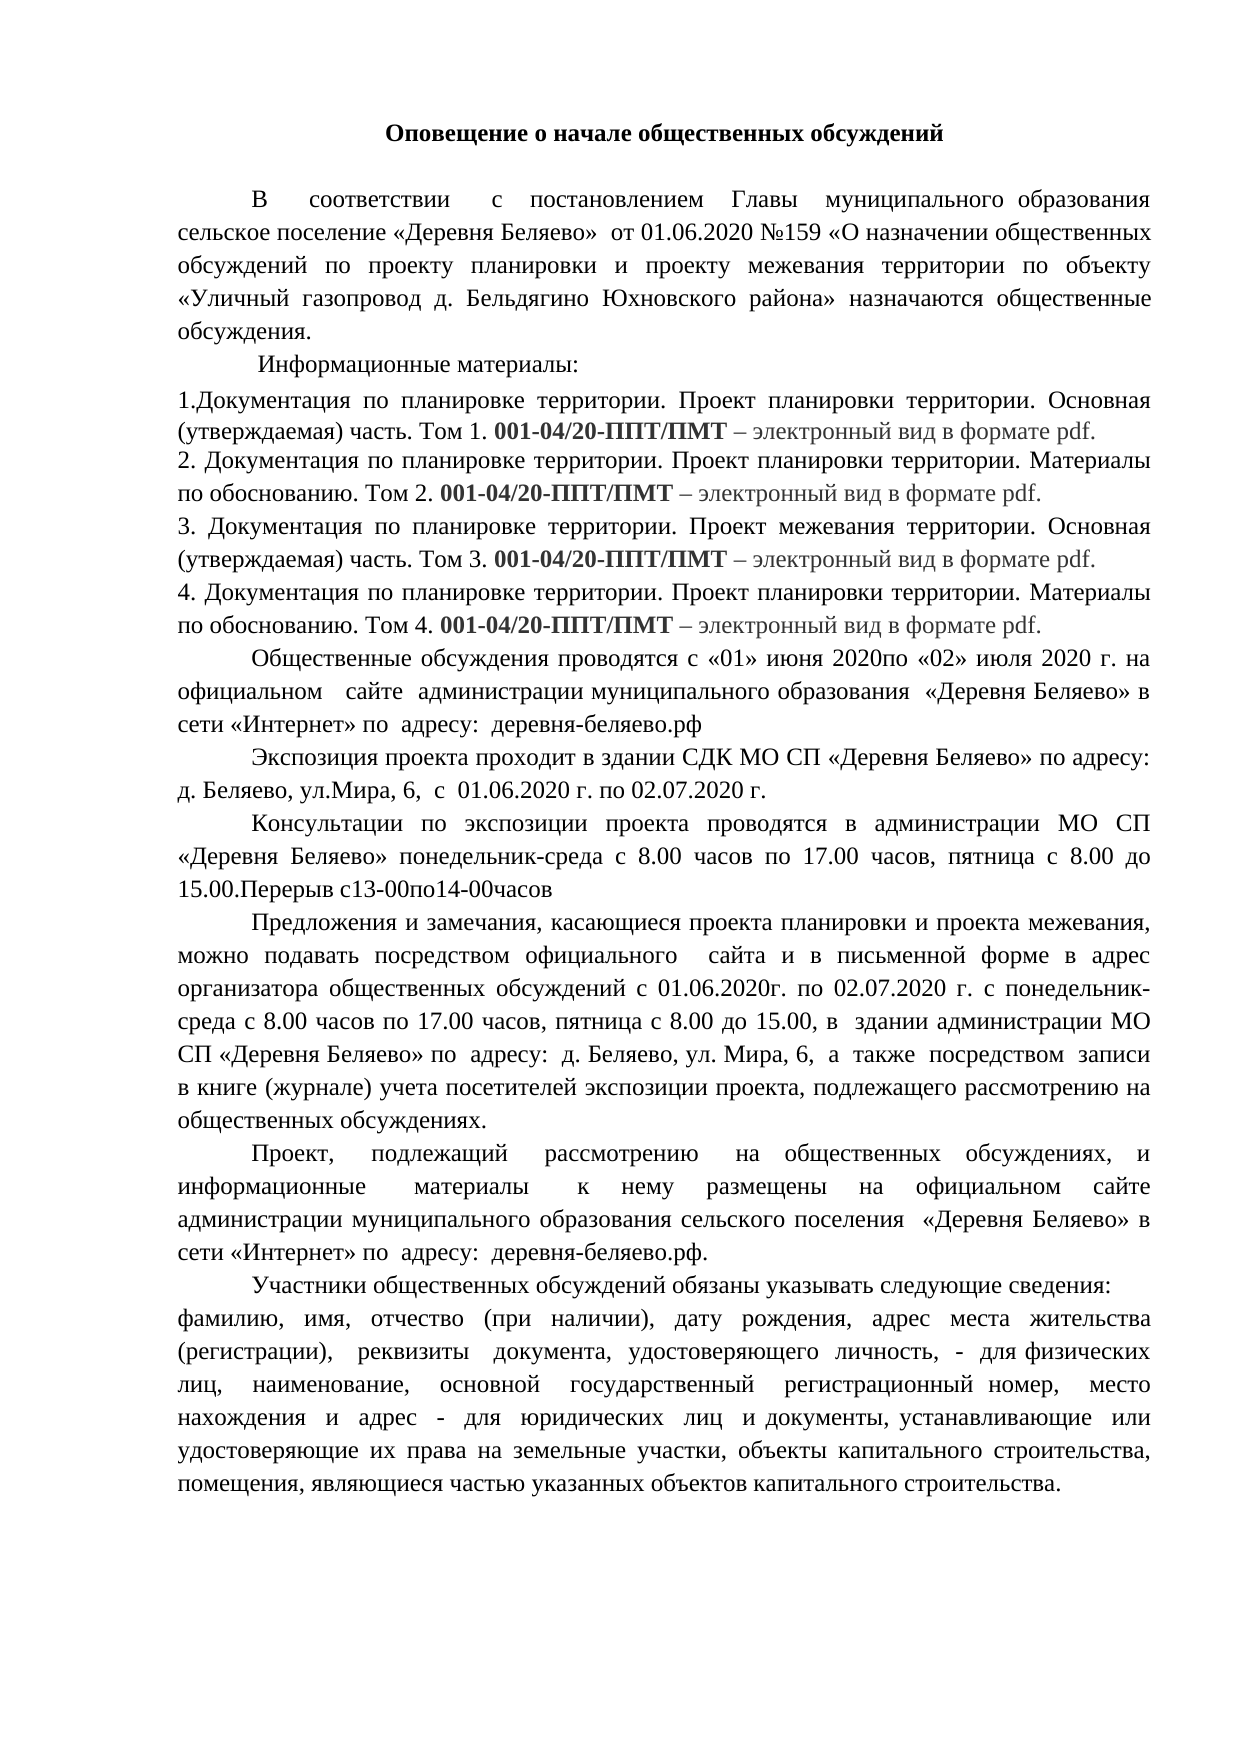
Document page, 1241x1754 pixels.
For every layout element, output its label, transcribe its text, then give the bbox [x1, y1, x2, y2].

text Общественные обсуждения проводятся с «01» июня 2020по «02» июля 2020 г. на официальном сайте администрации муниципального образования «Деревня Беляево» в сети «Интернет» по адресу: деревня-беляево.рф [177, 643, 1152, 738]
text 1.Документация по планировке территории. Проект планировки территории. Основная (утверждаемая) часть. Том 1. 001-04/20-ППТ/ПМТ – электронный вид в формате pdf. [177, 382, 1152, 445]
text Консультации по экспозиции проекта проводятся в администрации МО СП «Деревня Беляево» понедельник-среда с 8.00 часов по 17.00 часов, пятница с 8.00 до 15.00.Перерыв с13-00по14-00часов [177, 808, 1152, 903]
text 4. Документация по планировке территории. Проект планировки территории. Материалы по обоснованию. Том 4. 001-04/20-ППТ/ПМТ – электронный вид в формате pdf. [177, 577, 1152, 639]
text Информационные материалы: [177, 349, 1152, 378]
text Предложения и замечания, касающиеся проекта планировки и проекта межевания, можно подавать посредством официального сайта и в письменной форме в адрес организатора общественных обсуждений с 01.06.2020г. по 02.07.2020 г. с понедельник-среда с 8.00 часов по 17.00 часов, пятница с 8.00 до 15.00, в здании администрации МО СП «Деревня Беляево» по адресу: д. Беляево, ул. Мира, 6, а также посредством записи в книге (журнале) учета посетителей экспозиции проекта, подлежащего рассмотрению на общественных обсуждениях. [177, 907, 1152, 1134]
text Проект, подлежащий рассмотрению на общественных обсуждениях, и информационные материалы к нему размещены на официальном сайте администрации муниципального образования сельского поселения «Деревня Беляево» в сети «Интернет» по адресу: деревня-беляево.рф. [177, 1138, 1152, 1266]
text Участники общественных обсуждений обязаны указывать следующие сведения: [177, 1270, 1152, 1299]
text фамилию, имя, отчество (при наличии), дату рождения, адрес места жительства (регистрации), реквизиты документа, удостоверяющего личность, - для физических лиц, наименование, основной государственный регистрационный номер, место нахождения и адрес - для юридических лиц и документы, устанавливающие или удостоверяющие их права на земельные участки, объекты капитального строительства, помещения, являющиеся частью указанных объектов капитального строительства. [177, 1303, 1152, 1497]
text Экспозиция проекта проходит в здании СДК МО СП «Деревня Беляево» по адресу: д. Беляево, ул.Мира, 6, с 01.06.2020 г. по 02.07.2020 г. [177, 742, 1152, 804]
text В соответствии с постановлением Главы муниципального образования сельское поселение «Деревня Беляево» от 01.06.2020 №159 «О назначении общественных обсуждений по проекту планировки и проекту межевания территории по объекту «Уличный газопровод д. Бельдягино Юхновского района» назначаются общественные обсуждения. [177, 184, 1152, 345]
text Оповещение о начале общественных обсуждений [177, 118, 1152, 147]
text 3. Документация по планировке территории. Проект межевания территории. Основная (утверждаемая) часть. Том 3. 001-04/20-ППТ/ПМТ – электронный вид в формате pdf. [177, 511, 1152, 573]
text 2. Документация по планировке территории. Проект планировки территории. Материалы по обоснованию. Том 2. 001-04/20-ППТ/ПМТ – электронный вид в формате pdf. [177, 445, 1152, 507]
